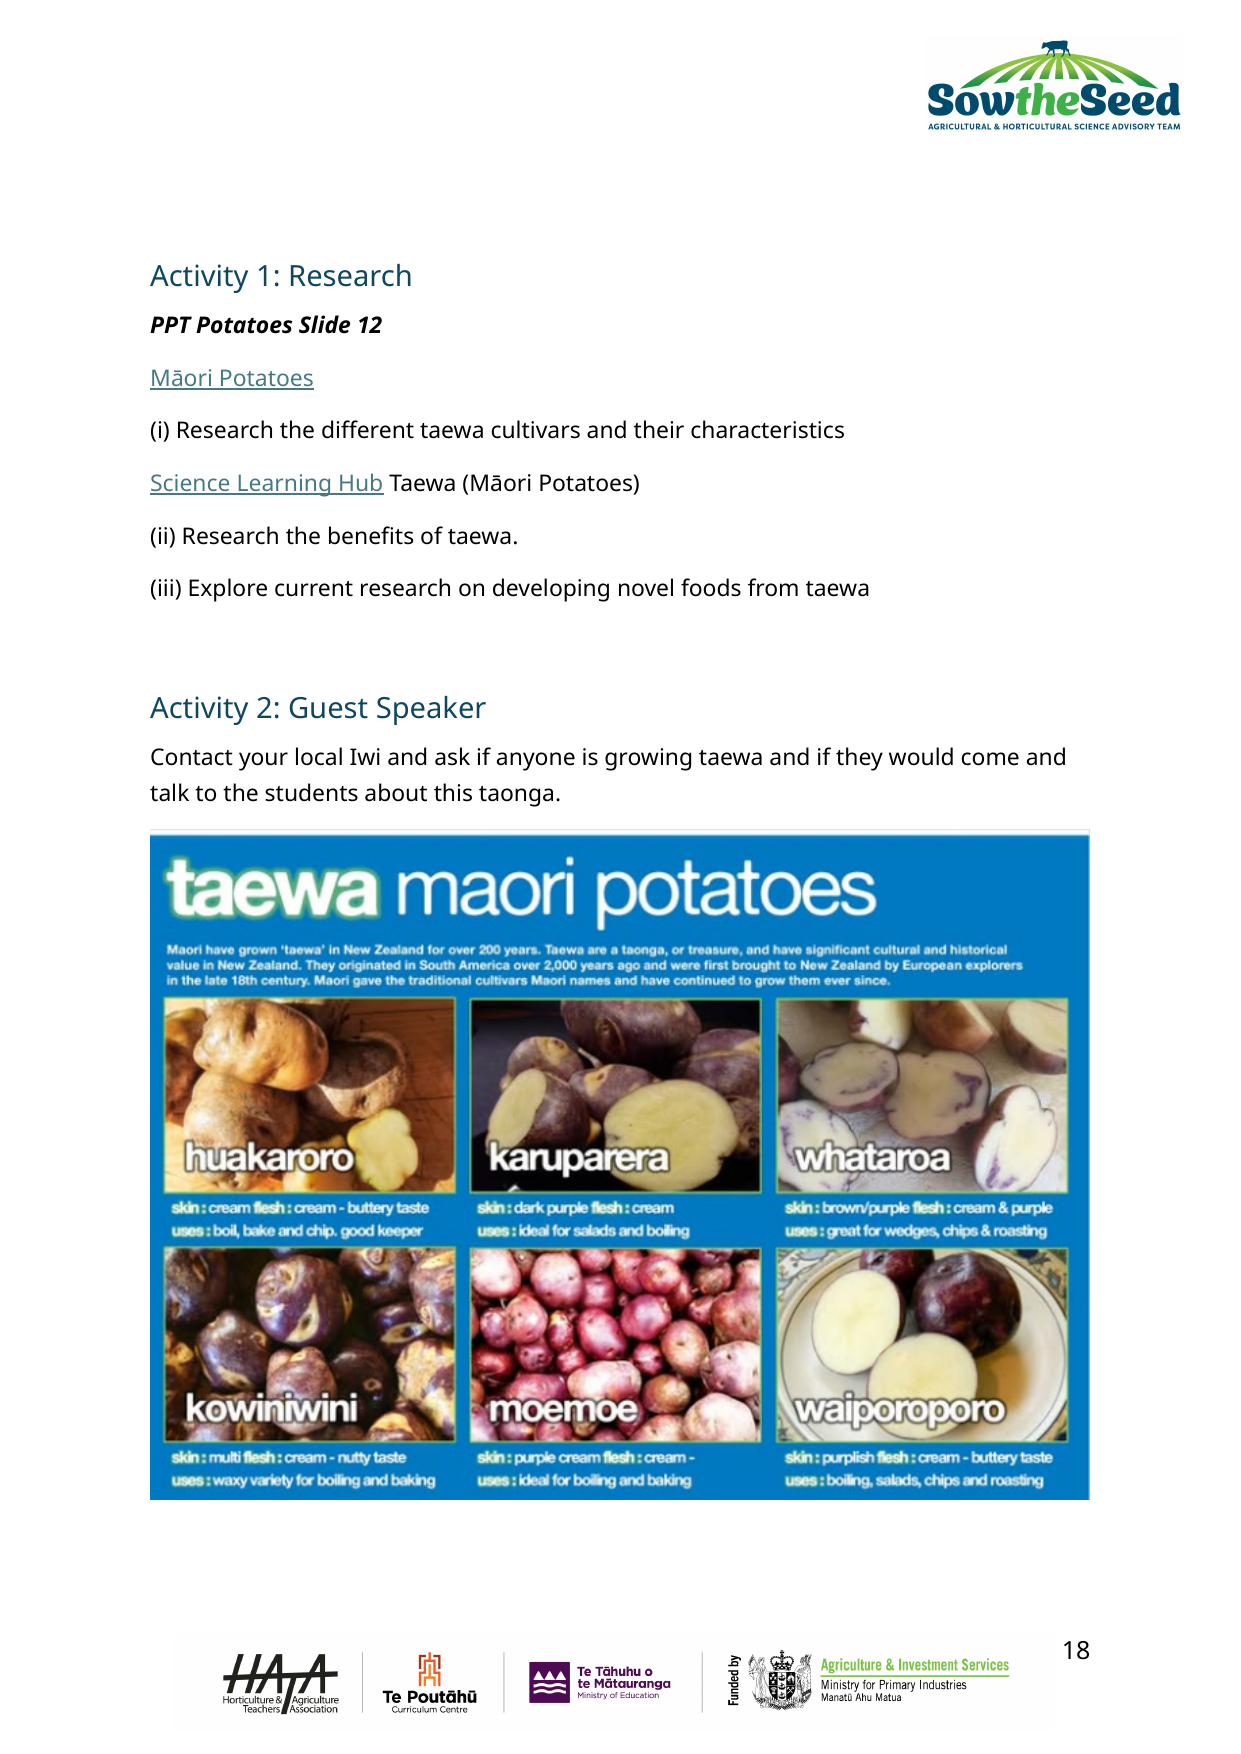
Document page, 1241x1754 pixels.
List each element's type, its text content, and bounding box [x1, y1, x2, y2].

subtitle Activity 1: Research [150, 255, 1090, 295]
text Contact your local Iwi and ask if anyone is growing taewa and if they would come and talk to the students about this taonga. [150, 741, 1090, 808]
text (ii) Research the benefits of taewa. [150, 519, 1090, 551]
text (iii) Explore current research on developing novel foods from taewa [150, 572, 1090, 603]
picture [925, 35, 1183, 134]
text Māori Potatoes [150, 362, 1090, 393]
text PPT Potatoes Slide 12 [150, 309, 1090, 340]
subtitle Activity 2: Guest Speaker [150, 687, 1090, 727]
picture [172, 1633, 1054, 1732]
picture [150, 829, 1091, 1500]
text (i) Research the different taewa cultivars and their characteristics [150, 414, 1090, 446]
text Science Learning Hub Taewa (Māori Potatoes) [150, 467, 1090, 498]
